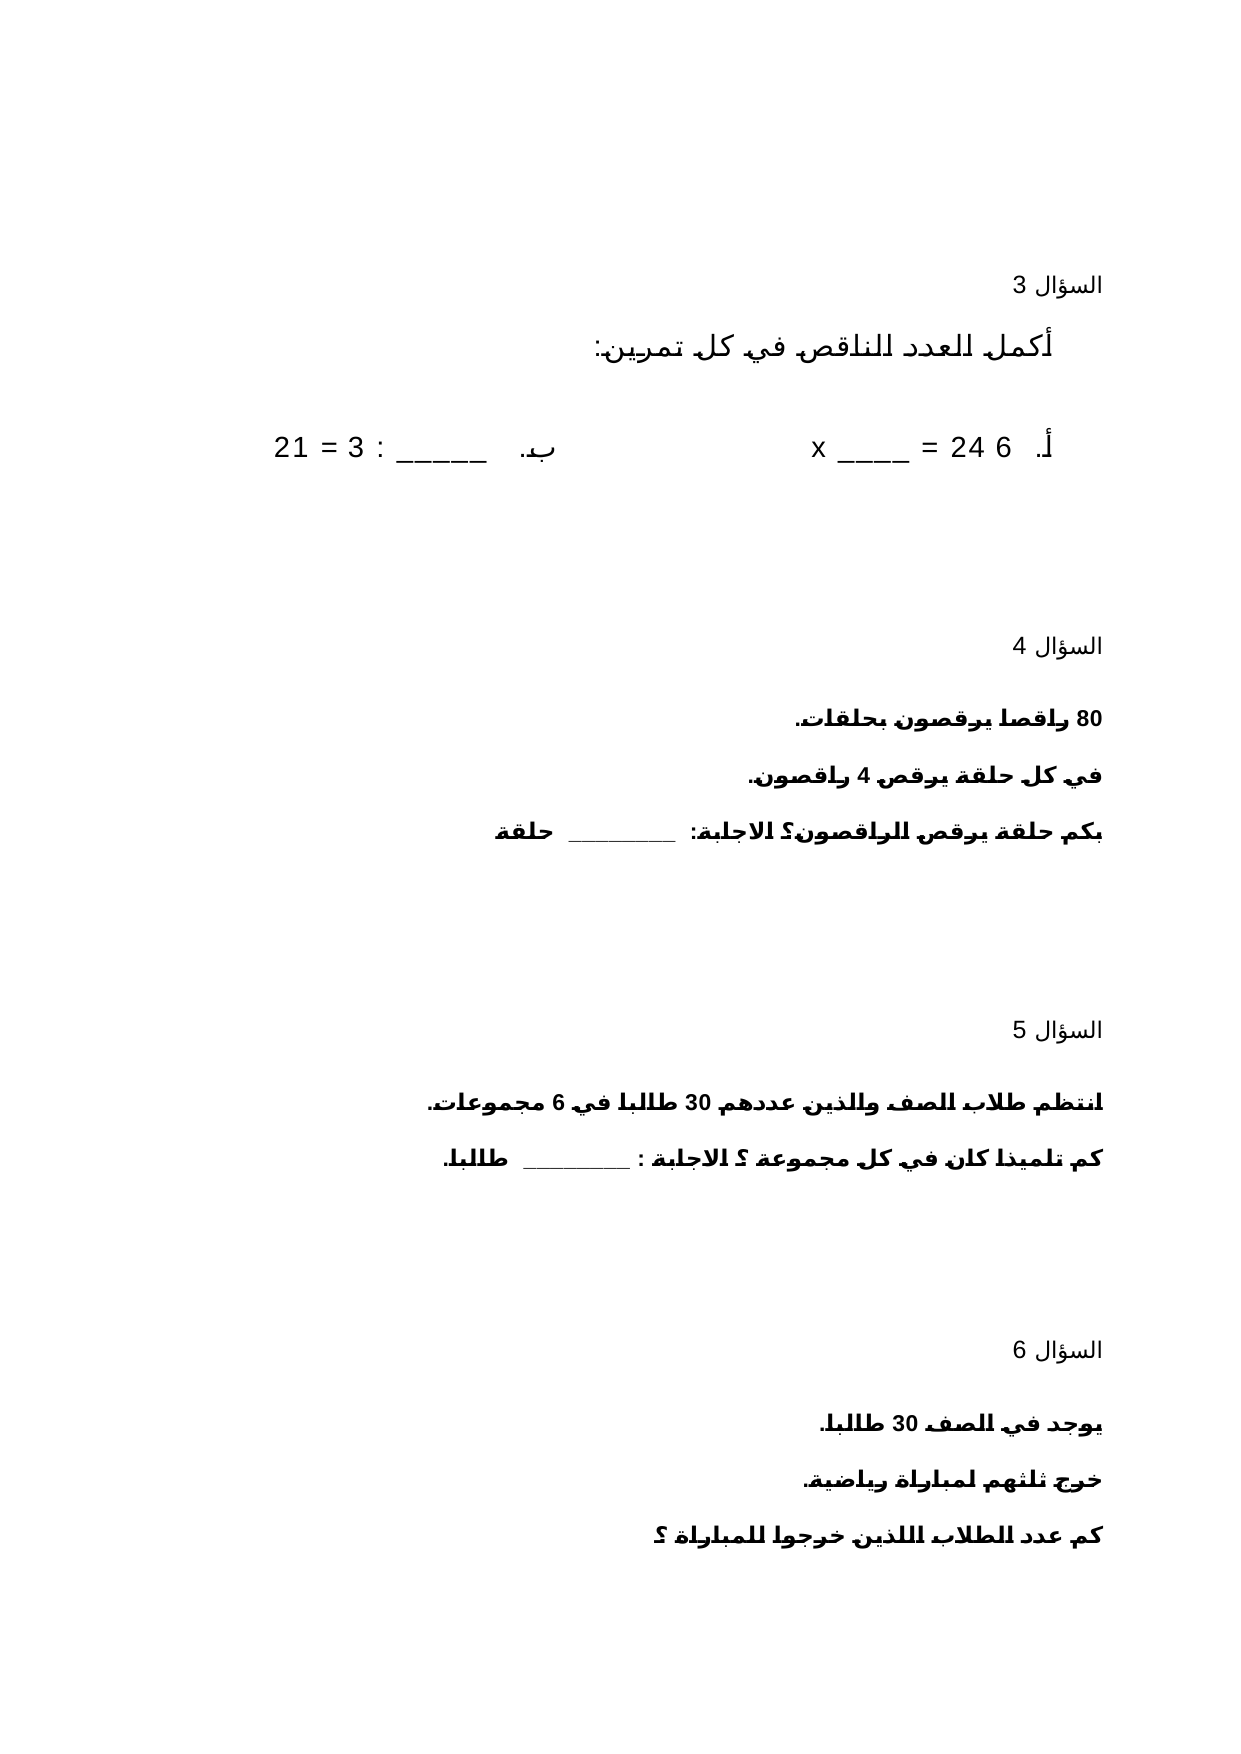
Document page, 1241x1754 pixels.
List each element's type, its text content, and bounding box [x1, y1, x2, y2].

text السؤال 4 [84, 631, 1103, 660]
text خرج ثلثهم لمباراة رياضية. [187, 1466, 1103, 1492]
text انتظم طلاب الصف والذين عددهم 30 طالبا في 6 مجموعات. [84, 1089, 1103, 1116]
text بكم حلقة يرقص الراقصون؟ الاجابة: ________ حلقة [84, 818, 1103, 844]
text السؤال 5 [84, 1015, 1103, 1044]
text كم تلميذا كان في كل مجموعة ؟ الاجابة : ________ طالبا. [84, 1145, 1103, 1172]
text يوجد في الصف 30 طالبا. [187, 1409, 1103, 1436]
text السؤال 3 [187, 269, 1103, 298]
text أكمل العدد الناقص في كل تمرين: [187, 329, 1053, 363]
text أ. 6 x ____ = 24 ب. _____ : 3 = 21 [187, 430, 1053, 463]
text في كل حلقة يرقص 4 راقصون. [84, 762, 1103, 788]
text كم عدد الطلاب اللذين خرجوا للمباراة ؟ [187, 1522, 1103, 1548]
text 80 راقصا يرقصون بحلقات. [84, 705, 1103, 732]
text السؤال 6 [84, 1335, 1103, 1364]
